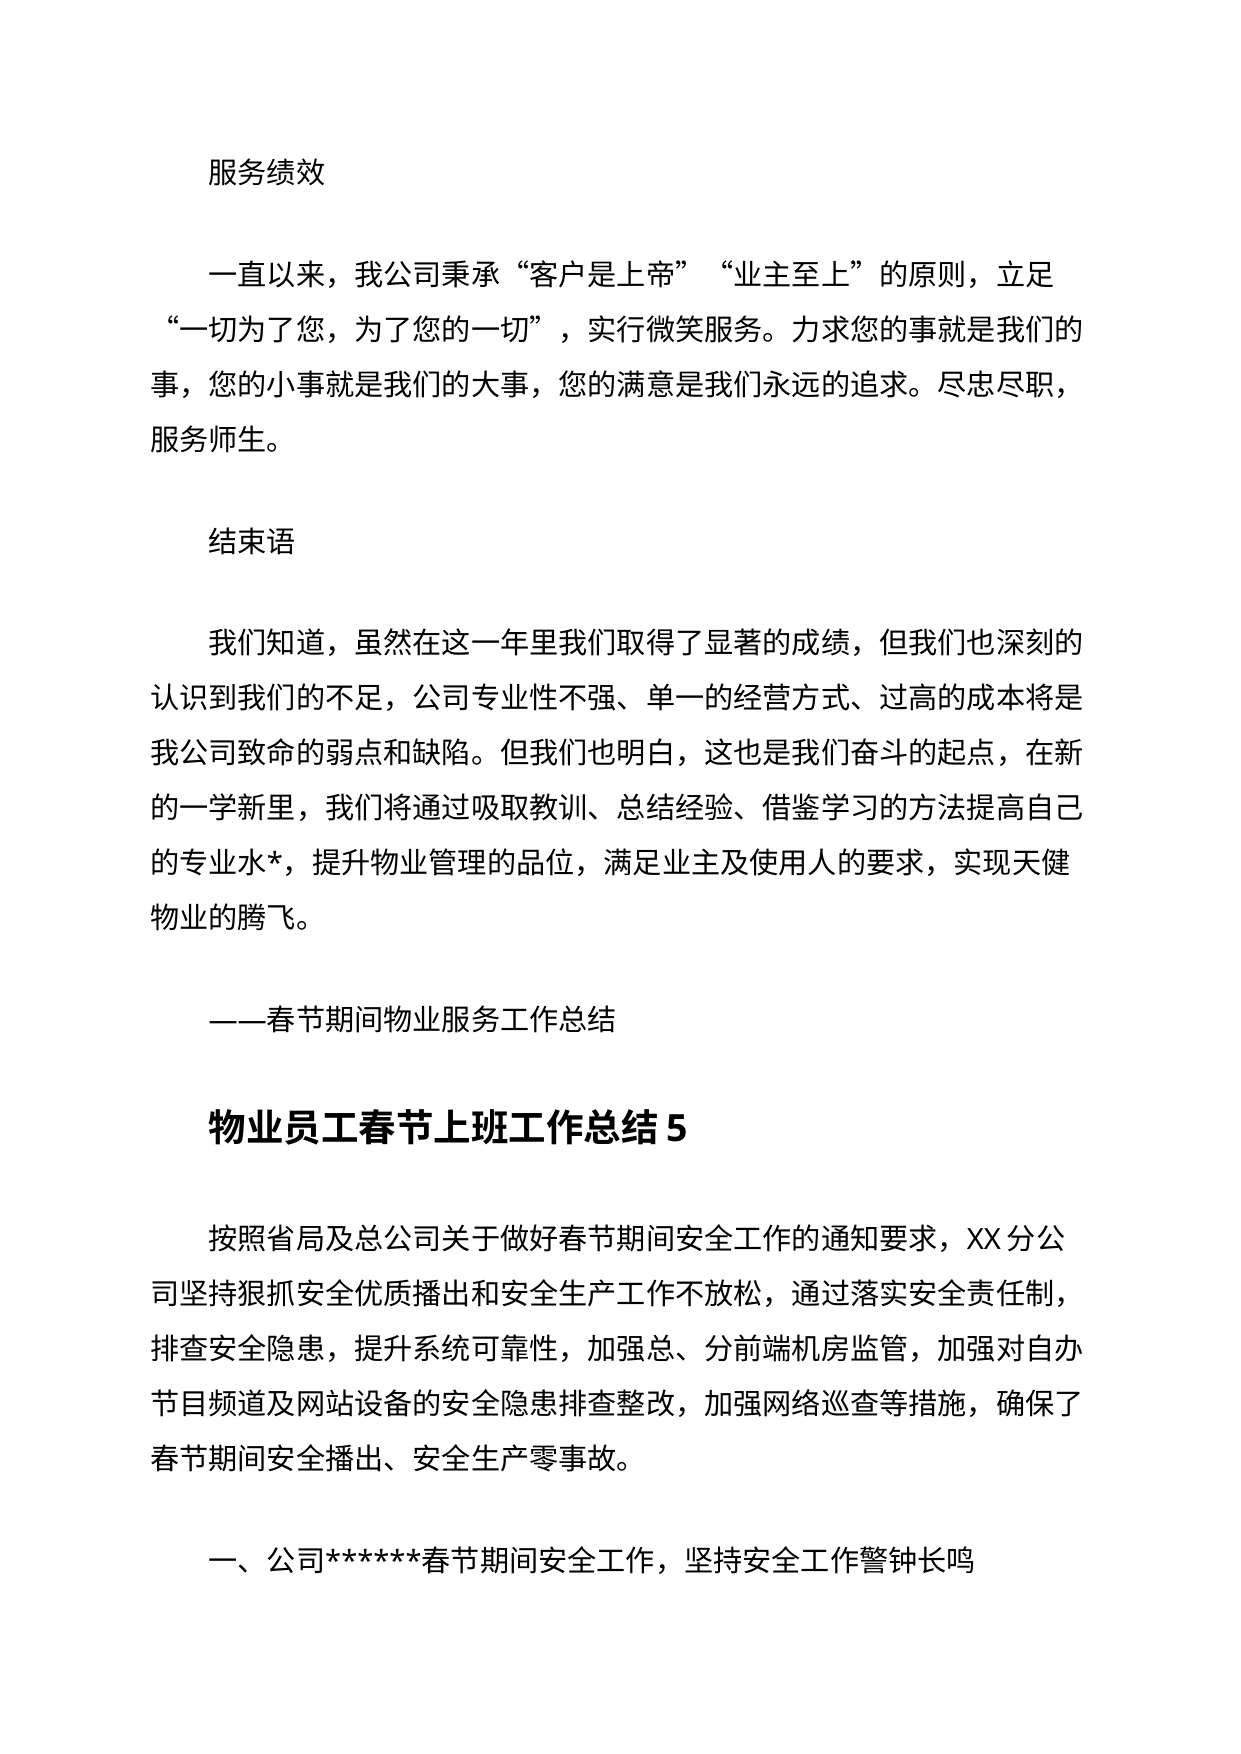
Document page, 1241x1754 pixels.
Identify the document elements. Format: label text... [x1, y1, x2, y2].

text 一直以来，我公司秉承“客户是上帝”“业主至上”的原则，立足“一切为了您，为了您的一切”，实行微笑服务。力求您的事就是我们的事，您的小事就是我们的大事，您的满意是我们永远的追求。尽忠尽职，服务师生。 [150, 252, 1090, 459]
text 物业员工春节上班工作总结5 [150, 1098, 1090, 1153]
text 结束语 [150, 518, 1090, 561]
text 服务绩效 [150, 150, 1090, 192]
text 我们知道，虽然在这一年里我们取得了显著的成绩，但我们也深刻的认识到我们的不足，公司专业性不强、单一的经营方式、过高的成本将是我公司致命的弱点和缺陷。但我们也明白，这也是我们奋斗的起点，在新的一学新里，我们将通过吸取教训、总结经验、借鉴学习的方法提高自己的专业水*，提升物业管理的品位，满足业主及使用人的要求，实现天健物业的腾飞。 [150, 620, 1090, 937]
text 按照省局及总公司关于做好春节期间安全工作的通知要求，XX分公司坚持狠抓安全优质播出和安全生产工作不放松，通过落实安全责任制，排查安全隐患，提升系统可靠性，加强总、分前端机房监管，加强对自办节目频道及网站设备的安全隐患排查整改，加强网络巡查等措施，确保了春节期间安全播出、安全生产零事故。 [150, 1216, 1090, 1478]
text 一、公司******春节期间安全工作，坚持安全工作警钟长鸣 [150, 1537, 1090, 1580]
text ——春节期间物业服务工作总结 [150, 996, 1090, 1039]
